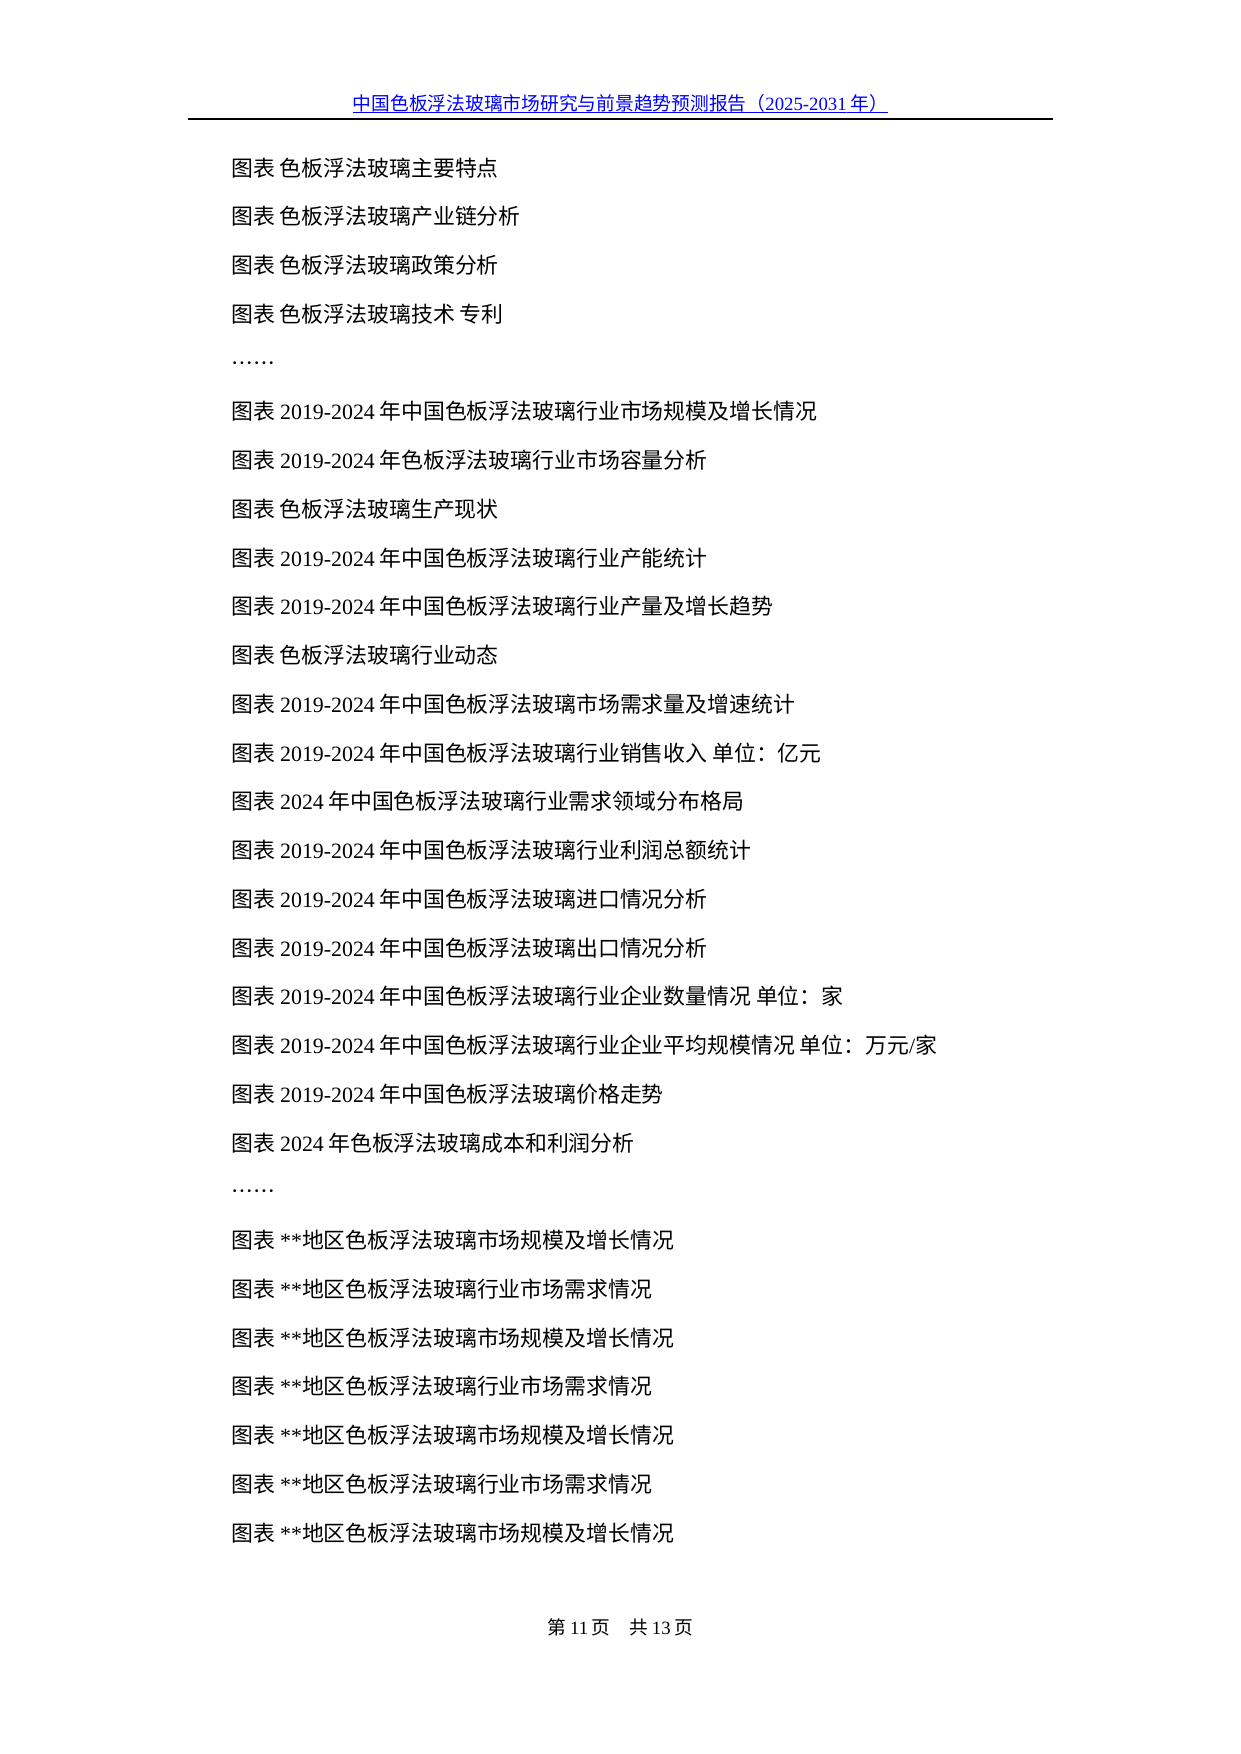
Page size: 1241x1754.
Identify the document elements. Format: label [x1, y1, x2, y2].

text [187, 150, 1053, 1548]
